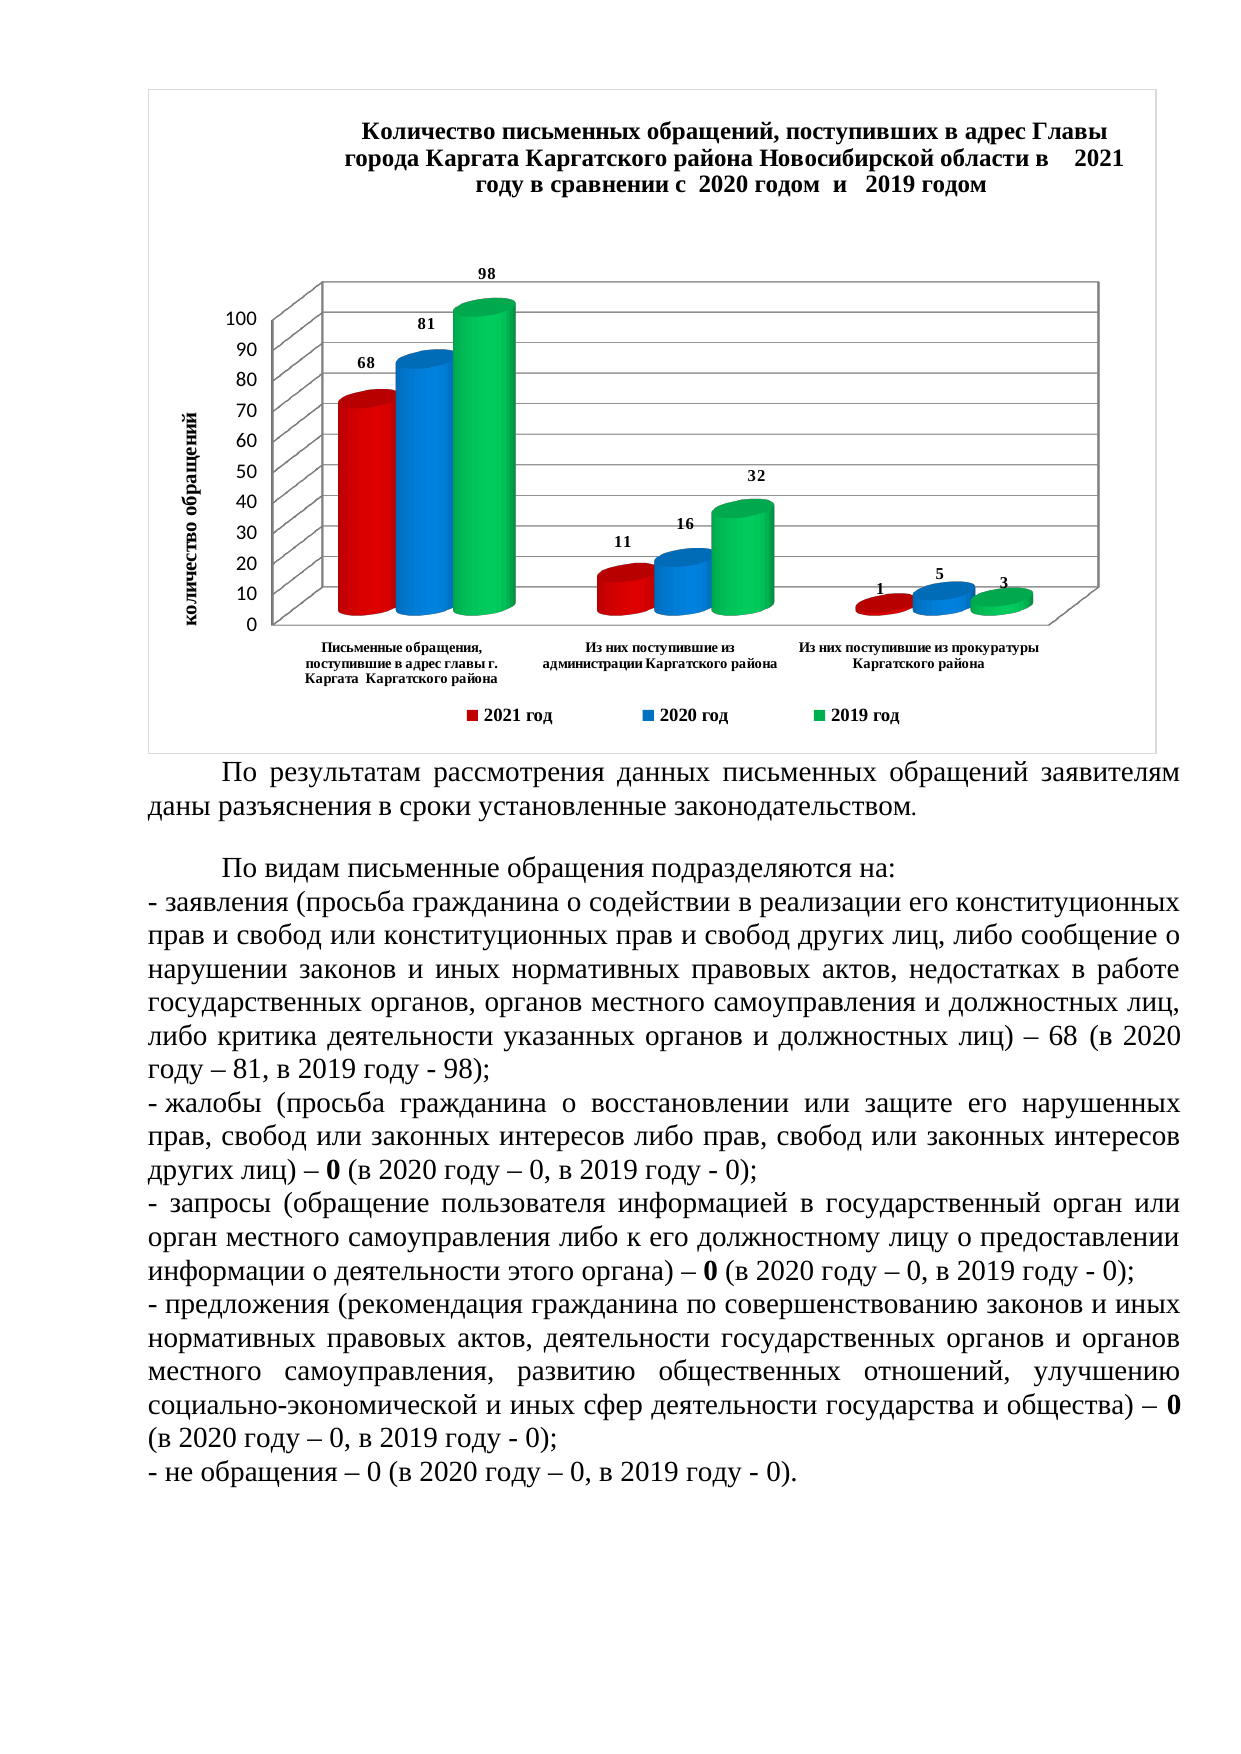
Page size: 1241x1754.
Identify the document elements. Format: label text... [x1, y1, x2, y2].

text По результатам рассмотрения данных письменных обращений заявителям даны разъяснения в сроки установленные законодательством. [148, 754, 1181, 821]
text - заявления (просьба гражданина о содействии в реализации его конституционных прав и свобод или конституционных прав и свобод других лиц, либо сообщение о нарушении законов и иных нормативных правовых актов, недостатках в работе государственных органов, органов местного самоуправления и должностных лиц, либо критика деятельности указанных органов и должностных лиц) – 68 (в 2020 году – 81, в 2019 году - 98); [148, 884, 1181, 1085]
text - запросы (обращение пользователя информацией в государственный орган или орган местного самоуправления либо к его должностному лицу о предоставлении информации о деятельности этого органа) – 0 (в 2020 году – 0, в 2019 году - 0); [148, 1186, 1181, 1286]
text - жалобы (просьба гражданина о восстановлении или защите его нарушенных прав, свобод или законных интересов либо прав, свобод или законных интересов других лиц) – 0 (в 2020 году – 0, в 2019 году - 0); [148, 1085, 1181, 1186]
text - не обращения – 0 (в 2020 году – 0, в 2019 году - 0). [148, 1454, 1181, 1487]
text По видам письменные обращения подразделяются на: [148, 850, 1181, 884]
text - предложения (рекомендация гражданина по совершенствованию законов и иных нормативных правовых актов, деятельности государственных органов и органов местного самоуправления, развитию общественных отношений, улучшению социально-экономической и иных сфер деятельности государства и общества) – 0 (в 2020 году – 0, в 2019 году - 0); [148, 1286, 1181, 1454]
